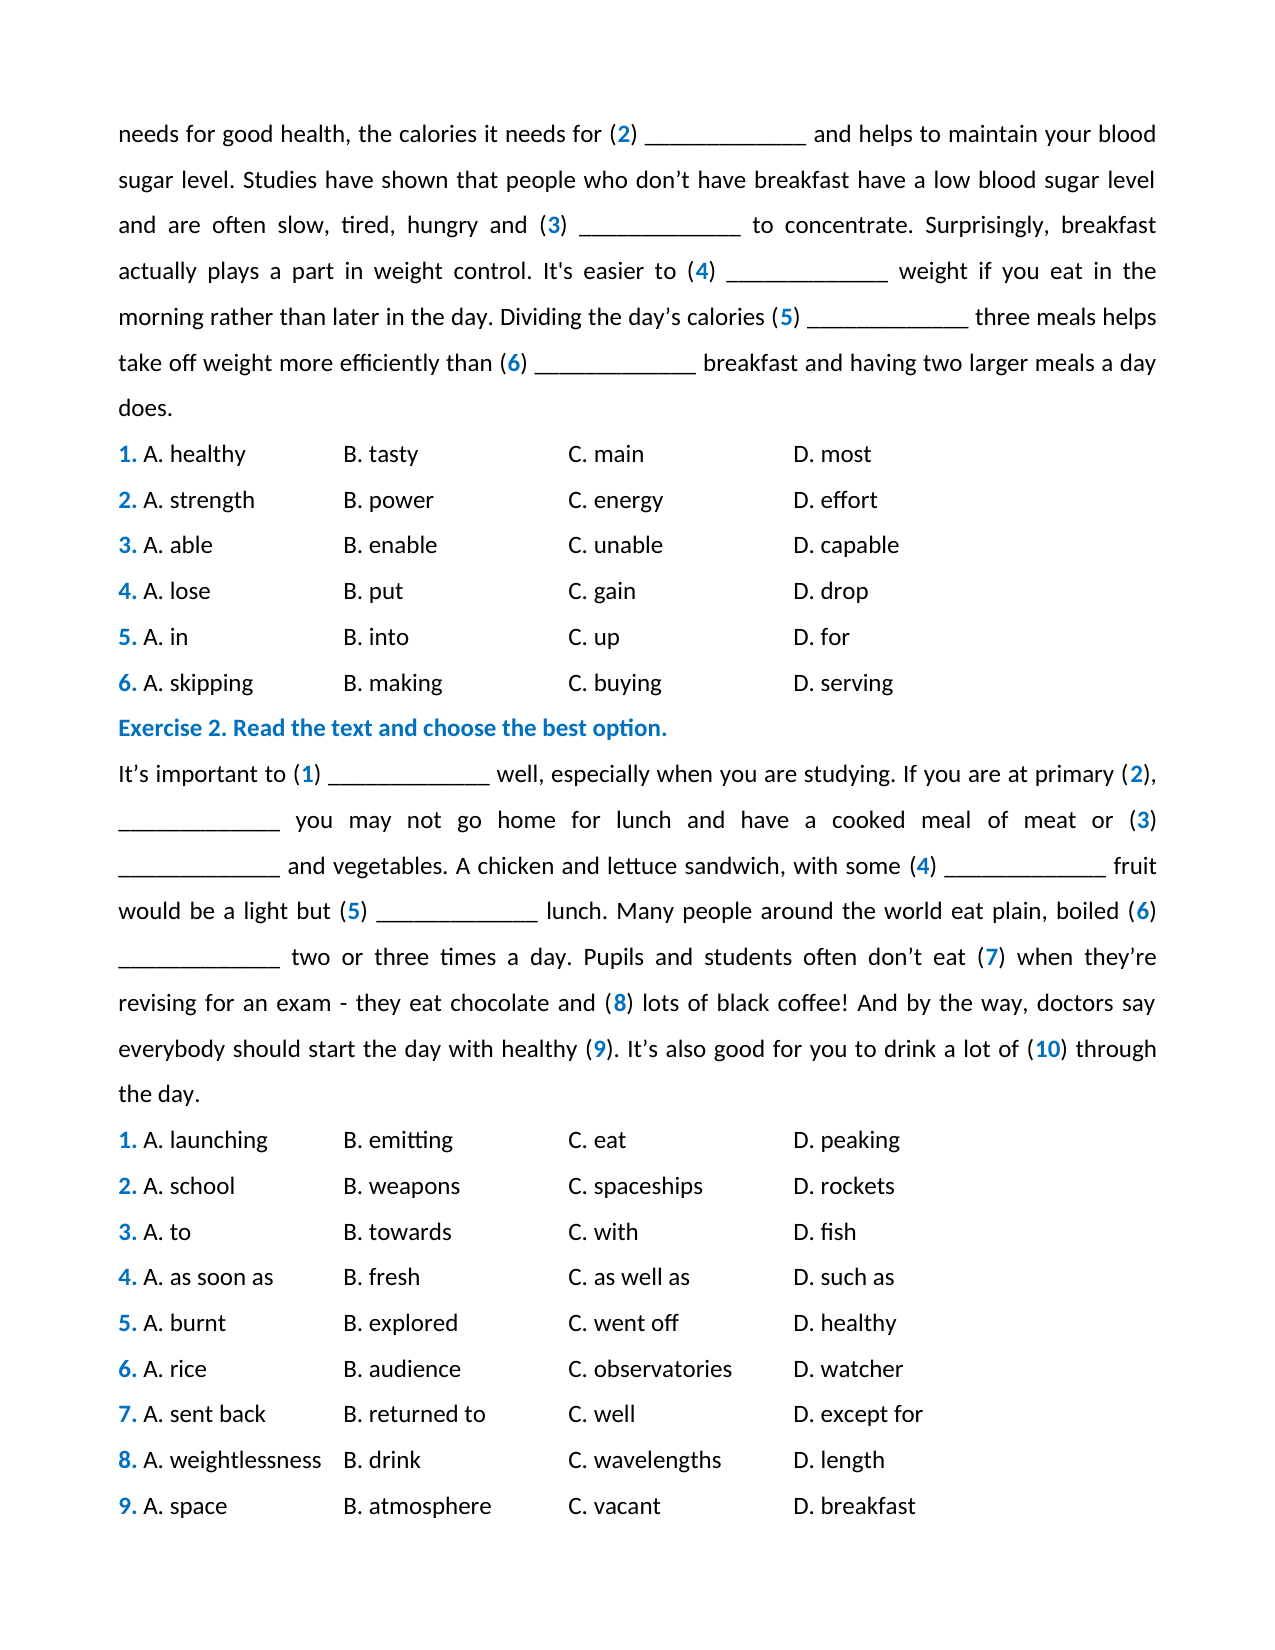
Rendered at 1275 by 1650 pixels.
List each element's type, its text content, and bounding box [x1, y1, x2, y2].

text 5. A. burnt B. explored C. went off D. healthy [118, 1307, 1157, 1338]
text 8. A. weightlessness B. drink C. wavelengths D. length [118, 1444, 1157, 1475]
text 9. A. space B. atmosphere C. vacant D. breakfast [118, 1490, 1157, 1521]
text 2. A. school B. weapons C. spaceships D. rockets [118, 1170, 1157, 1200]
text 3. A. to B. towards C. with D. fish [118, 1216, 1157, 1246]
text 6. A. rice B. audience C. observatories D. watcher [118, 1353, 1157, 1383]
text 1. A. launching B. emitting C. eat D. peaking [118, 1124, 1157, 1155]
text 2. A. strength B. power C. energy D. effort [118, 484, 1157, 514]
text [118, 118, 1157, 423]
text 5. A. in B. into C. up D. for [118, 621, 1157, 652]
text 7. A. sent back B. returned to C. well D. except for [118, 1398, 1157, 1429]
text It’s important to (1) _____________ well, especially when you are studying. If you are at primary (2), _____________ you may not go home for lunch and have a cooked meal of meat or (3) _____________ and vegetables. A chicken and lettuce sandwich, with some (4) _____________ fruit would be a light but (5) _____________ lunch. Many people around the world eat plain, boiled (6) _____________ two or three times a day. Pupils and students often don’t eat (7) when they’re revising for an exam - they eat chocolate and (8) lots of black coffee! And by the way, doctors say everybody should start the day with healthy (9). It’s also good for you to drink a lot of (10) through the day. [118, 758, 1157, 1109]
text 6. A. skipping B. making C. buying D. serving [118, 667, 1157, 697]
text Exercise 2. Read the text and choose the best option. [118, 713, 1157, 743]
text 1. A. healthy B. tasty C. main D. most [118, 438, 1157, 469]
text 4. A. as soon as B. fresh C. as well as D. such as [118, 1261, 1157, 1292]
text 4. A. lose B. put C. gain D. drop [118, 575, 1157, 606]
text 3. A. able B. enable C. unable D. capable [118, 530, 1157, 560]
